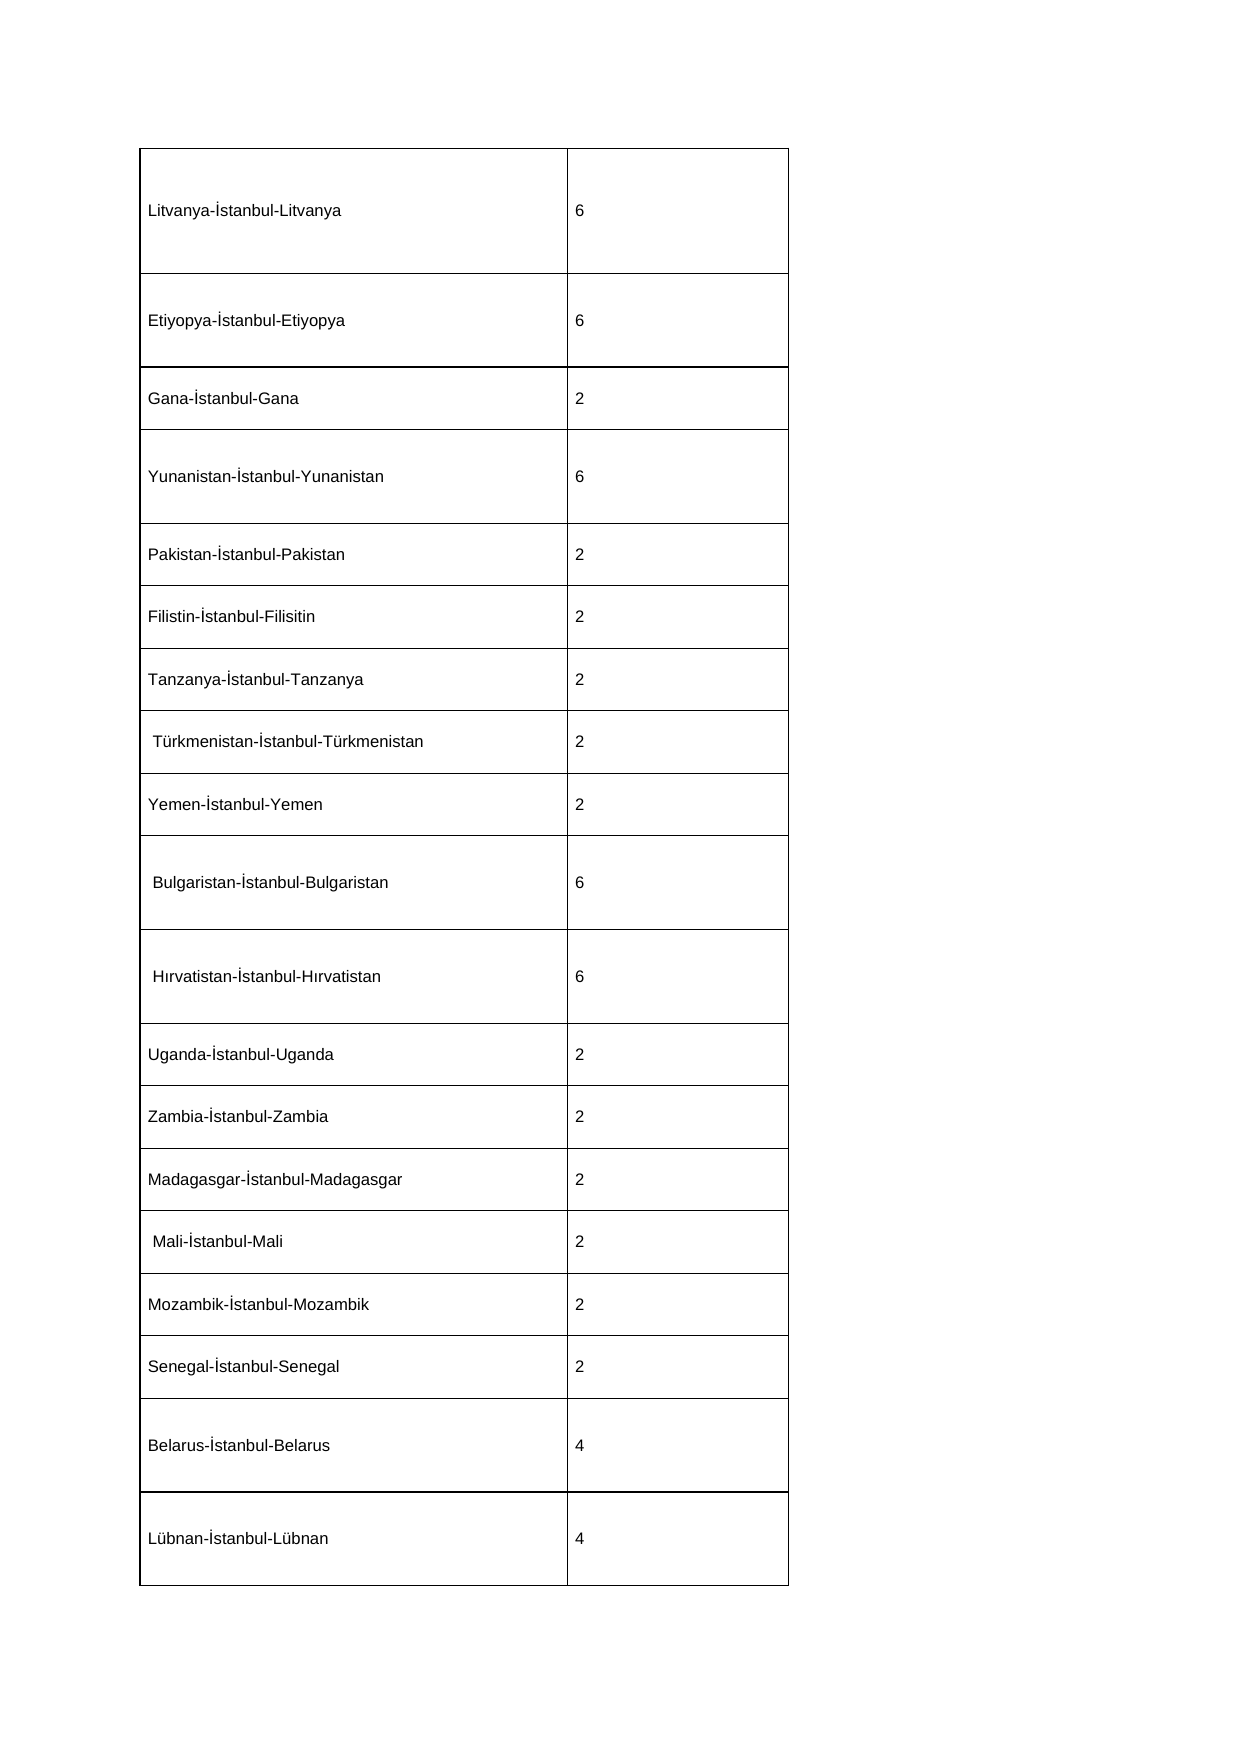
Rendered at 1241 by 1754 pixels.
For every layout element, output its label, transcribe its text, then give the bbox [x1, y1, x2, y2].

table_cell Mozambik-İstanbul-Mozambik [141, 1274, 567, 1335]
table_cell Senegal-İstanbul-Senegal [141, 1336, 567, 1398]
table_cell Etiyopya-İstanbul-Etiyopya [141, 274, 567, 366]
table_cell Mali-İstanbul-Mali [141, 1211, 567, 1273]
table_cell 2 [568, 1211, 788, 1273]
table_cell 6 [568, 430, 788, 523]
table_cell Belarus-İstanbul-Belarus [141, 1399, 567, 1491]
table_cell Tanzanya-İstanbul-Tanzanya [141, 649, 567, 710]
table_cell 6 [568, 930, 788, 1023]
table_cell 4 [568, 1493, 788, 1585]
table_cell 6 [568, 836, 788, 929]
table_cell Lübnan-İstanbul-Lübnan [141, 1493, 567, 1585]
table_cell 2 [568, 1149, 788, 1210]
table_cell 2 [568, 774, 788, 835]
table_cell 2 [568, 711, 788, 773]
table_cell Madagasgar-İstanbul-Madagasgar [141, 1149, 567, 1210]
table_cell 2 [568, 649, 788, 710]
table_cell Türkmenistan-İstanbul-Türkmenistan [141, 711, 567, 773]
table_cell Bulgaristan-İstanbul-Bulgaristan [141, 836, 567, 929]
table_cell Gana-İstanbul-Gana [141, 368, 567, 429]
table_cell 2 [568, 1024, 788, 1085]
table_cell 6 [568, 274, 788, 366]
table_cell 2 [568, 524, 788, 585]
table_cell Uganda-İstanbul-Uganda [141, 1024, 567, 1085]
table_cell 6 [568, 149, 788, 273]
table_cell 4 [568, 1399, 788, 1491]
table_cell Hırvatistan-İstanbul-Hırvatistan [141, 930, 567, 1023]
table_cell Pakistan-İstanbul-Pakistan [141, 524, 567, 585]
table_cell 2 [568, 586, 788, 648]
table_cell 2 [568, 1086, 788, 1148]
table_cell Yemen-İstanbul-Yemen [141, 774, 567, 835]
table_cell Litvanya-İstanbul-Litvanya [141, 149, 567, 273]
table_cell Filistin-İstanbul-Filisitin [141, 586, 567, 648]
table_cell Yunanistan-İstanbul-Yunanistan [141, 430, 567, 523]
table_cell 2 [568, 1274, 788, 1335]
table_cell 2 [568, 368, 788, 429]
table_cell Zambia-İstanbul-Zambia [141, 1086, 567, 1148]
table_cell 2 [568, 1336, 788, 1398]
